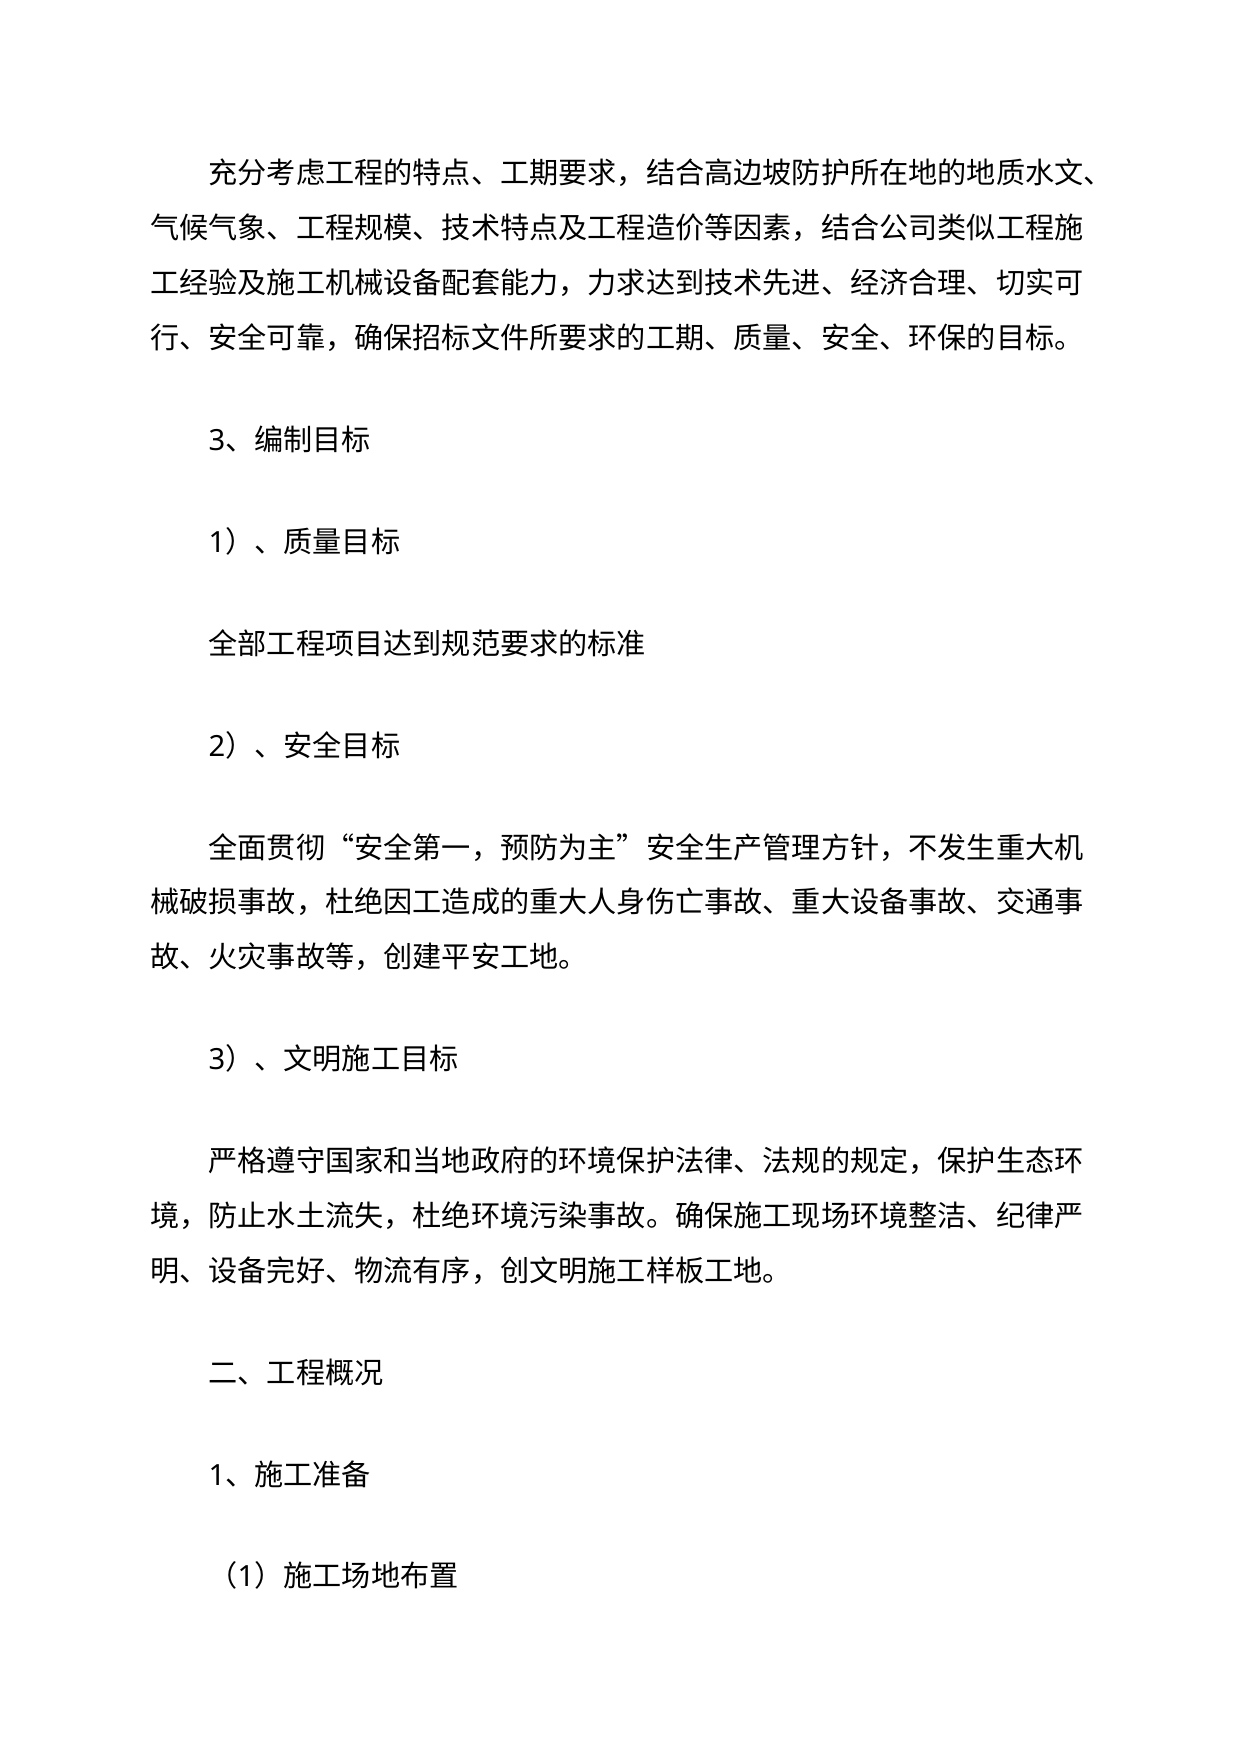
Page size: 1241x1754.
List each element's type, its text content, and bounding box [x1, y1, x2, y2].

text 1）、质量目标 [150, 518, 1090, 561]
text 充分考虑工程的特点、工期要求，结合高边坡防护所在地的地质水文、气候气象、工程规模、技术特点及工程造价等因素，结合公司类似工程施工经验及施工机械设备配套能力，力求达到技术先进、经济合理、切实可行、安全可靠，确保招标文件所要求的工期、质量、安全、环保的目标。 [150, 150, 1090, 357]
text 1、施工准备 [150, 1451, 1090, 1493]
text 3）、文明施工目标 [150, 1036, 1090, 1078]
text 3、编制目标 [150, 416, 1090, 459]
text （1）施工场地布置 [150, 1553, 1090, 1595]
text 严格遵守国家和当地政府的环境保护法律、法规的规定，保护生态环境，防止水土流失，杜绝环境污染事故。确保施工现场环境整洁、纪律严明、设备完好、物流有序，创文明施工样板工地。 [150, 1138, 1090, 1290]
text 2）、安全目标 [150, 722, 1090, 764]
text 二、工程概况 [150, 1349, 1090, 1392]
text 全部工程项目达到规范要求的标准 [150, 620, 1090, 663]
text 全面贯彻“安全第一，预防为主”安全生产管理方针，不发生重大机械破损事故，杜绝因工造成的重大人身伤亡事故、重大设备事故、交通事故、火灾事故等，创建平安工地。 [150, 824, 1090, 976]
